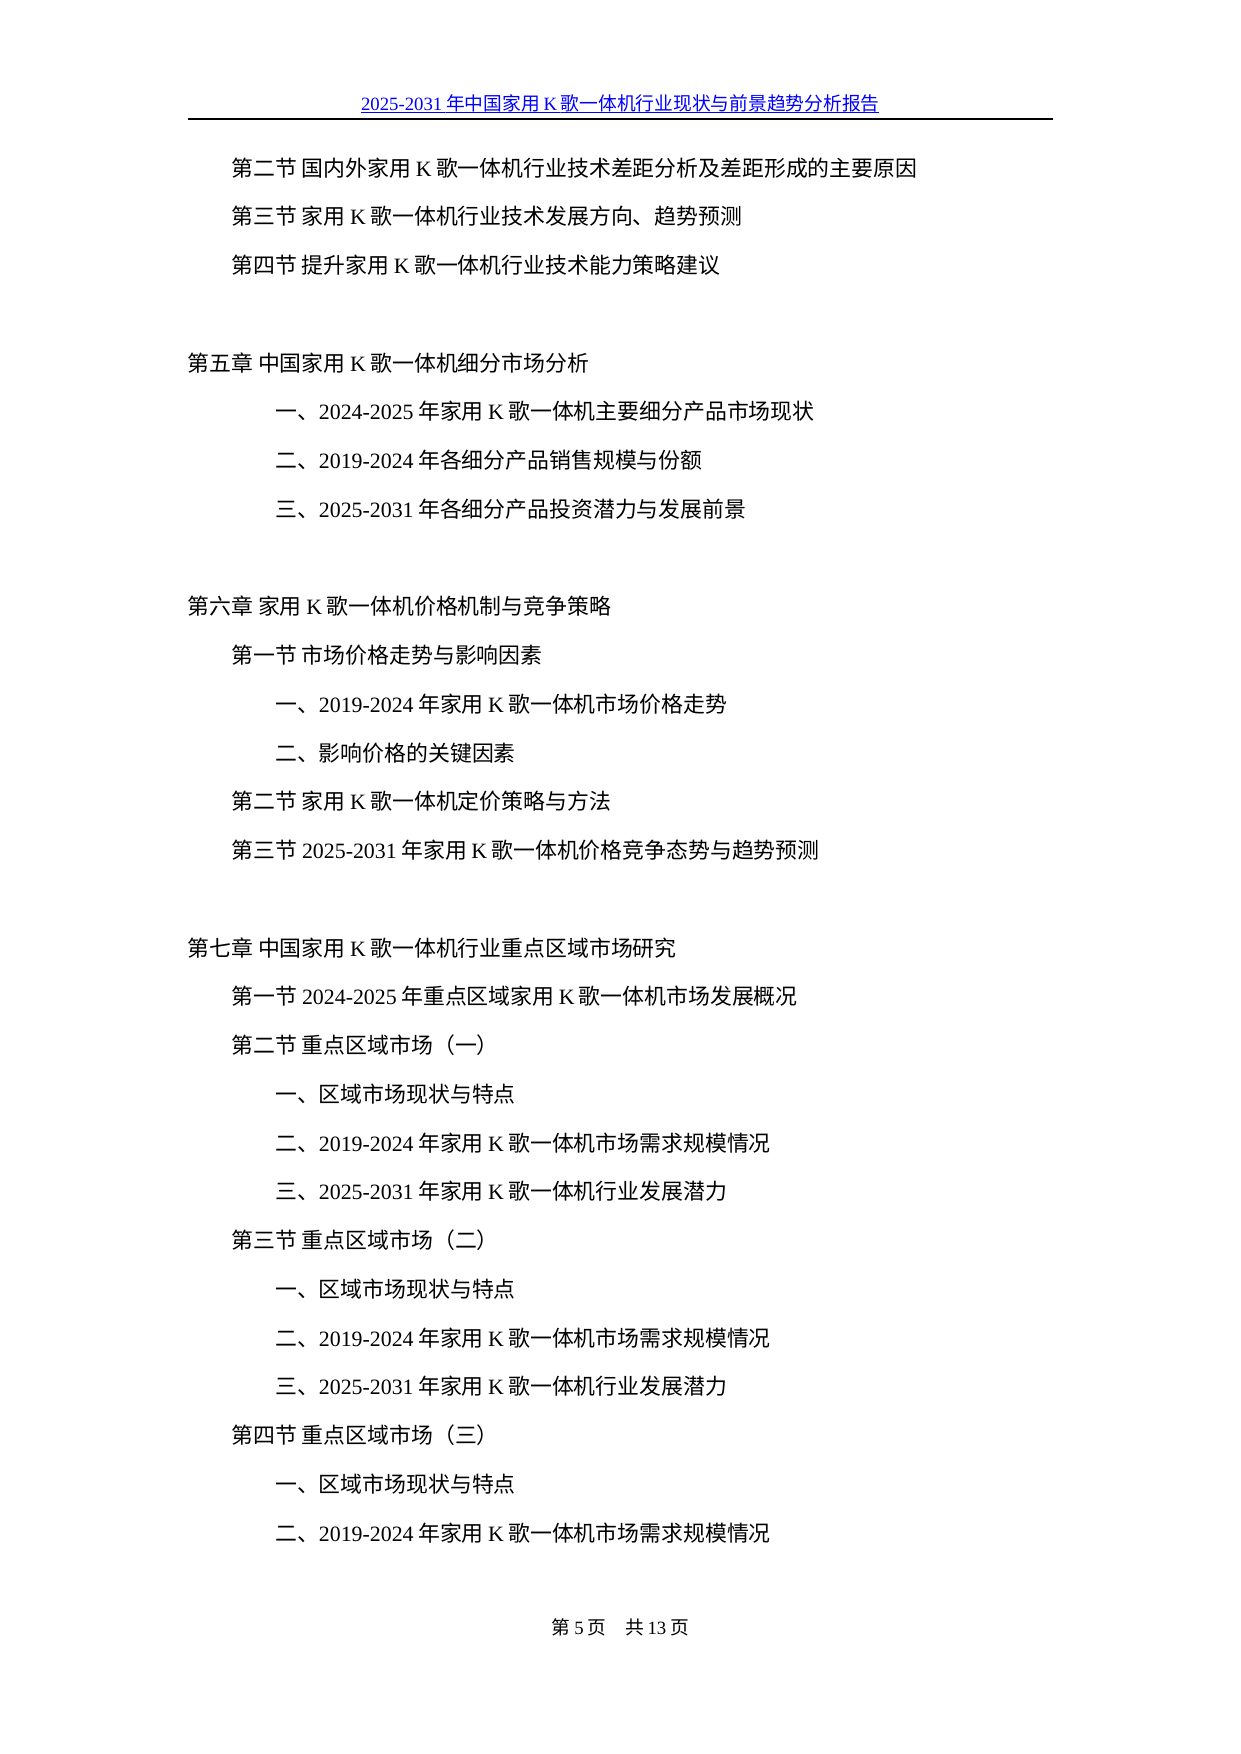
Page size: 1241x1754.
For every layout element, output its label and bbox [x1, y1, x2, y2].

text [187, 150, 1053, 1548]
